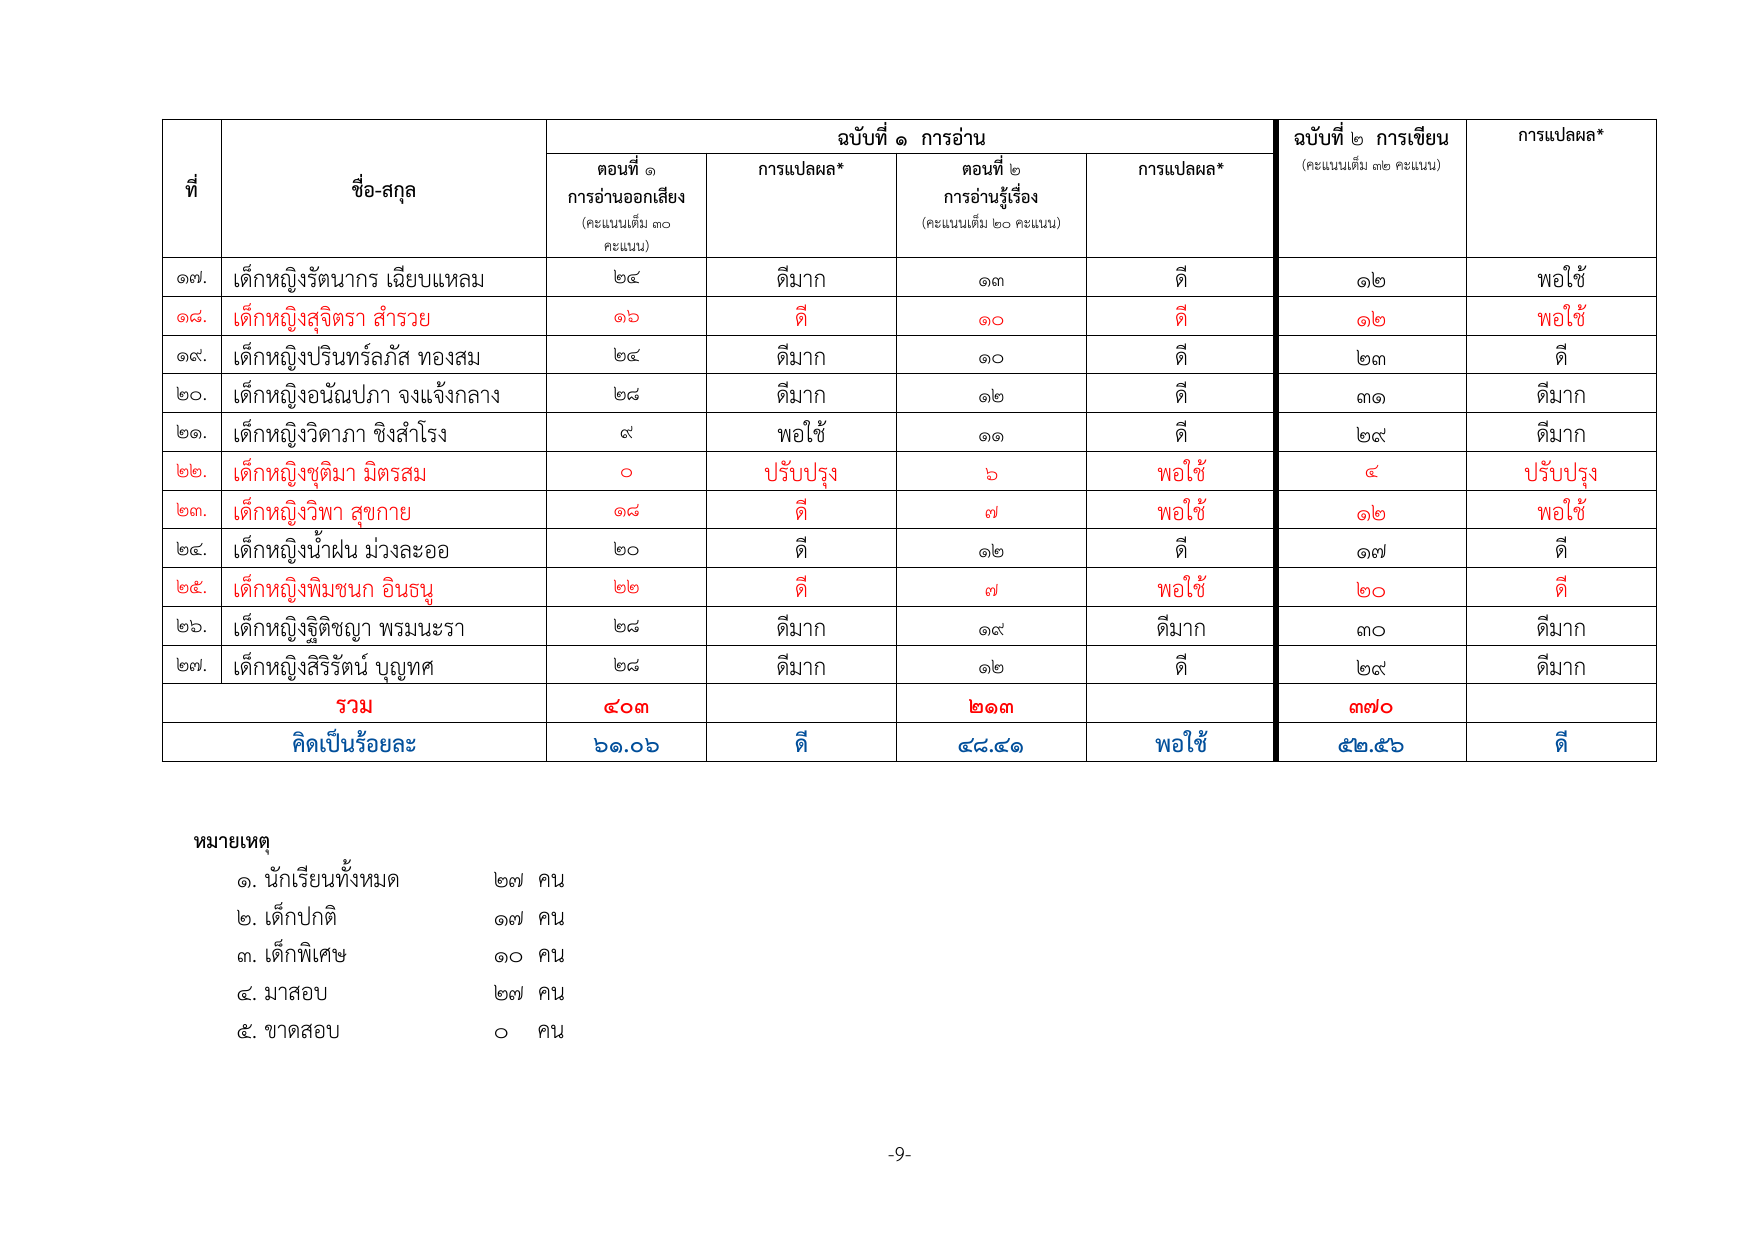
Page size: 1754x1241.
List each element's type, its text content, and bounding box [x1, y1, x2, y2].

table_cell ตอนที่ ๑ การอ่านออกเสียง (คะแนนเต็ม ๓๐ คะแนน) [547, 154, 706, 257]
table_cell เด็กหญิงอนัณปภา จงแจ้งกลาง [222, 374, 546, 412]
table_cell ๑๒ [897, 646, 1086, 683]
table_cell ดี [707, 529, 896, 567]
table_cell ดีมาก [707, 646, 896, 683]
text ๕. ขาดสอบ ๐ คน [162, 1009, 1680, 1046]
table_cell ๑๒ [897, 374, 1086, 412]
table_cell ตอนที่ ๒ การอ่านรู้เรื่อง (คะแนนเต็ม ๒๐ คะแนน) [897, 154, 1086, 257]
table_cell ๒๙ [1279, 413, 1466, 451]
table_cell เด็กหญิงชุติมา มิตรสม [222, 452, 546, 489]
table_cell ฉบับที่ ๒ การเขียน (คะแนนเต็ม ๓๒ คะแนน) [1279, 120, 1466, 257]
table_cell ดีมาก [1087, 607, 1273, 644]
table_cell 61.06 [547, 723, 706, 761]
table_cell ๓๐ [1279, 607, 1466, 644]
table_cell รวม [163, 684, 546, 722]
table_cell ๒๔ [547, 258, 706, 296]
table_cell ๑๗ [1279, 529, 1466, 567]
table_cell ดีมาก [707, 336, 896, 373]
table_cell คิดเป็นร้อยละ [163, 723, 546, 761]
table_cell ดี [1467, 529, 1656, 567]
table_cell ๑๒ [1279, 258, 1466, 296]
text ๓. เด็กพิเศษ ๑๐ คน [162, 933, 1680, 971]
table_cell ดี [1467, 568, 1656, 606]
table_cell ๒๕. [163, 568, 221, 606]
table_cell พอใช้ [707, 413, 896, 451]
table_cell ๒๒. [163, 452, 221, 489]
table_cell พอใช้ [1087, 452, 1273, 489]
table_cell ๒๔. [163, 529, 221, 567]
table_cell ๑๒ [1279, 297, 1466, 334]
table_cell เด็กหญิงน้ำฝน ม่วงละออ [222, 529, 546, 567]
table_cell ๓๗๐ [1279, 684, 1466, 722]
table_cell ดีมาก [1467, 646, 1656, 683]
table_cell ๑๖ [547, 297, 706, 334]
text ๒. เด็กปกติ ๑๗ คน [237, 896, 1680, 933]
table_cell ดี [1087, 336, 1273, 373]
table_cell ๖ [897, 452, 1086, 489]
table_cell ๒๑. [163, 413, 221, 451]
table_cell เด็กหญิงพิมชนก อินธนู [222, 568, 546, 606]
table_cell ๑๒ [897, 529, 1086, 567]
table_cell ๓๑ [1279, 374, 1466, 412]
table_cell ๙ [547, 413, 706, 451]
table_cell ๔ [1279, 452, 1466, 489]
table_cell เด็กหญิงวิพา สุขกาย [222, 491, 546, 528]
table_cell พอใช้ [1467, 297, 1656, 334]
table_cell ๑๓ [897, 258, 1086, 296]
table_cell ปรับปรุง [707, 452, 896, 489]
table_cell พอใช้ [1087, 568, 1273, 606]
table_cell ดี [1087, 374, 1273, 412]
table_cell ดี [1087, 413, 1273, 451]
table_cell ๒๒ [547, 568, 706, 606]
text หมายเหตุ [118, 822, 1680, 855]
table_cell ๒๗. [163, 646, 221, 683]
table_cell เด็กหญิงรัตนากร เฉียบแหลม [222, 258, 546, 296]
table_cell ๒๐ [547, 529, 706, 567]
table_cell ๔๐๓ [547, 684, 706, 722]
table_cell [1467, 684, 1656, 722]
table_cell ดี [1467, 336, 1656, 373]
table_cell พอใช้ [1467, 258, 1656, 296]
table_cell ๑๗. [163, 258, 221, 296]
text ๔. มาสอบ ๒๗ คน [162, 971, 1680, 1009]
table_cell ดีมาก [1467, 413, 1656, 451]
table_cell ดี [1467, 723, 1656, 761]
table_cell พอใช้ [1087, 491, 1273, 528]
table_cell ๑๘. [163, 297, 221, 334]
table_cell ดี [1087, 529, 1273, 567]
table_cell ๑๙ [897, 607, 1086, 644]
table_cell ดีมาก [1467, 374, 1656, 412]
table_cell ๐ [547, 452, 706, 489]
table_cell ๒๖. [163, 607, 221, 644]
table_cell การแปลผล* [1467, 120, 1656, 257]
table_cell เด็กหญิงฐิติชญา พรมนะรา [222, 607, 546, 644]
table_cell [707, 684, 896, 722]
table_cell ดีมาก [707, 607, 896, 644]
table_cell ที่ [163, 120, 221, 257]
table_cell ดี [707, 568, 896, 606]
table_cell [1087, 684, 1273, 722]
table_cell ๒๓ [1279, 336, 1466, 373]
table_cell ๑๘ [547, 491, 706, 528]
table_cell ดี [707, 297, 896, 334]
table_cell 52.56 [1279, 723, 1466, 761]
table_cell ฉบับที่ ๑ การอ่าน [547, 120, 1273, 152]
table_cell ๑๒ [1279, 491, 1466, 528]
table_cell ๒๐. [163, 374, 221, 412]
table_cell เด็กหญิงปรินทร์ลภัส ทองสม [222, 336, 546, 373]
table_cell การแปลผล* [1087, 154, 1273, 257]
table_cell ๑๐ [897, 297, 1086, 334]
table_cell ดีมาก [1467, 607, 1656, 644]
table_cell ๒๘ [547, 646, 706, 683]
table_cell ชื่อ-สกุล [222, 120, 546, 257]
text ๑. นักเรียนทั้งหมด ๒๗ คน [162, 858, 1680, 896]
table_cell ๑๙. [163, 336, 221, 373]
table_cell ดี [1087, 646, 1273, 683]
table_cell ดีมาก [707, 258, 896, 296]
table_cell เด็กหญิงสุจิตรา สำรวย [222, 297, 546, 334]
table_cell พอใช้ [1467, 491, 1656, 528]
table_cell ๒๘ [547, 374, 706, 412]
table_cell การแปลผล* [707, 154, 896, 257]
table_cell ดี [1087, 258, 1273, 296]
table_cell ๒๔ [547, 336, 706, 373]
table_cell ๒๓. [163, 491, 221, 528]
table_cell ดี [707, 491, 896, 528]
table_cell ปรับปรุง [1467, 452, 1656, 489]
table_cell 48.41 [897, 723, 1086, 761]
table_cell ๒๐ [1279, 568, 1466, 606]
table_cell พอใช้ [1087, 723, 1273, 761]
table_cell ดี [1087, 297, 1273, 334]
table_cell ๒๘ [547, 607, 706, 644]
table_cell ดี [707, 723, 896, 761]
table_cell ๒๙ [1279, 646, 1466, 683]
table_cell ๑๐ [897, 336, 1086, 373]
table_cell ๗ [897, 568, 1086, 606]
table_cell เด็กหญิงวิดาภา ชิงสำโรง [222, 413, 546, 451]
table_cell ๗ [897, 491, 1086, 528]
table_cell ๑๑ [897, 413, 1086, 451]
table_cell ๒๑๓ [897, 684, 1086, 722]
table_cell ดีมาก [707, 374, 896, 412]
table_cell เด็กหญิงสิริรัตน์ บุญทศ [222, 646, 546, 683]
